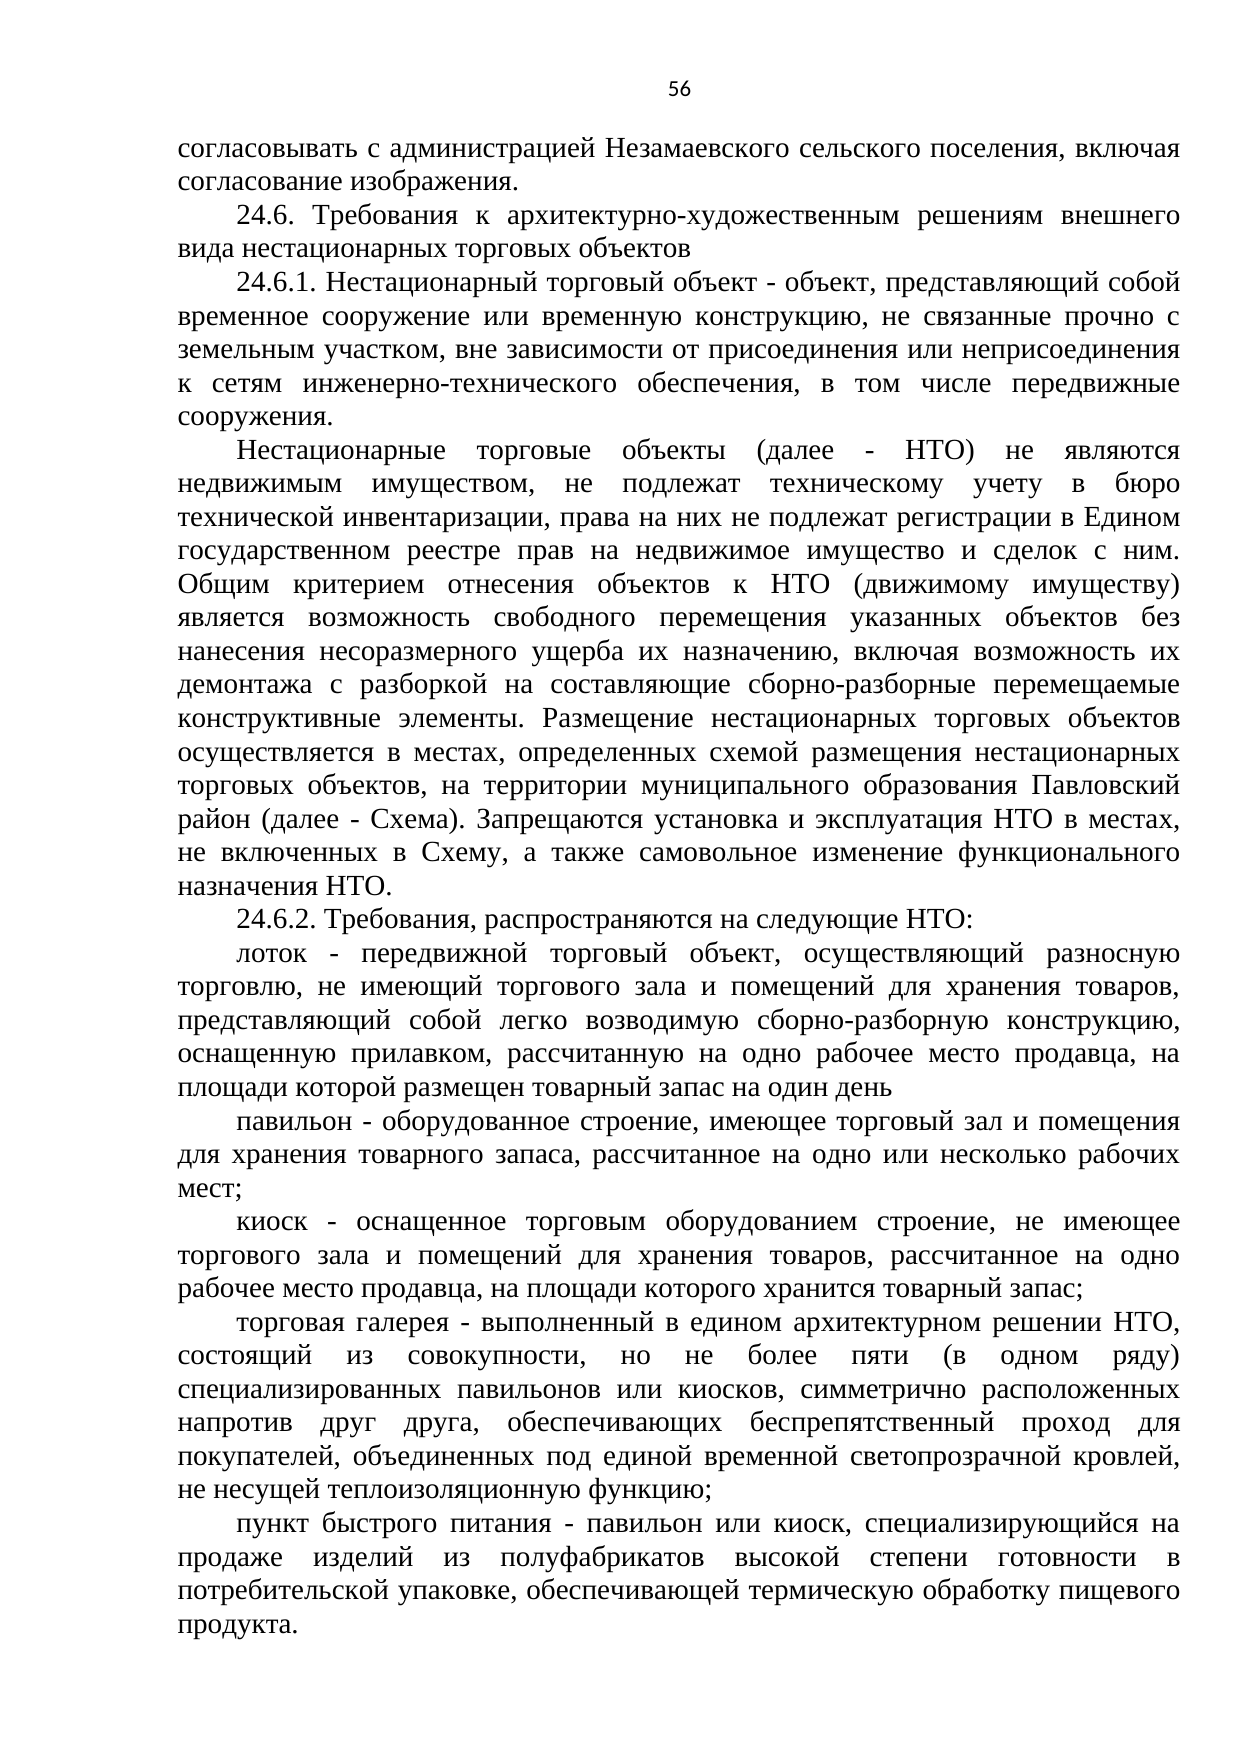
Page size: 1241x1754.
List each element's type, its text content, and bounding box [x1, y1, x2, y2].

text торговая галерея - выполненный в едином архитектурном решении НТО, состоящий из совокупности, но не более пяти (в одном ряду) специализированных павильонов или киосков, симметрично расположенных напротив друг друга, обеспечивающих беспрепятственный проход для покупателей, объединенных под единой временной светопрозрачной кровлей, не несущей теплоизоляционную функцию; [177, 1304, 1181, 1505]
text пункт быстрого питания - павильон или киоск, специализирующийся на продаже изделий из полуфабрикатов высокой степени готовности в потребительской упаковке, обеспечивающей термическую обработку пищевого продукта. [177, 1505, 1181, 1639]
text киоск - оснащенное торговым оборудованием строение, не имеющее торгового зала и помещений для хранения товаров, рассчитанное на одно рабочее место продавца, на площади которого хранится товарный запас; [177, 1203, 1181, 1304]
text 24.6.2. Требования, распространяются на следующие НТО: [177, 901, 1181, 935]
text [177, 130, 1181, 197]
text лоток - передвижной торговый объект, осуществляющий разносную торговлю, не имеющий торгового зала и помещений для хранения товаров, представляющий собой легко возводимую сборно-разборную конструкцию, оснащенную прилавком, рассчитанную на одно рабочее место продавца, на площади которой размещен товарный запас на один день [177, 935, 1181, 1103]
text 24.6. Требования к архитектурно-художественным решениям внешнего вида нестационарных торговых объектов [177, 197, 1181, 264]
text Нестационарные торговые объекты (далее - НТО) не являются недвижимым имуществом, не подлежат техническому учету в бюро технической инвентаризации, права на них не подлежат регистрации в Едином государственном реестре прав на недвижимое имущество и сделок с ним. Общим критерием отнесения объектов к НТО (движимому имуществу) является возможность свободного перемещения указанных объектов без нанесения несоразмерного ущерба их назначению, включая возможность их демонтажа с разборкой на составляющие сборно-разборные перемещаемые конструктивные элементы. Размещение нестационарных торговых объектов осуществляется в местах, определенных схемой размещения нестационарных торговых объектов, на территории муниципального образования Павловский район (далее - Схема). Запрещаются установка и эксплуатация НТО в местах, не включенных в Схему, а также самовольное изменение функционального назначения НТО. [177, 432, 1181, 901]
text 24.6.1. Нестационарный торговый объект - объект, представляющий собой временное сооружение или временную конструкцию, не связанные прочно с земельным участком, вне зависимости от присоединения или неприсоединения к сетям инженерно-технического обеспечения, в том числе передвижные сооружения. [177, 264, 1181, 432]
text павильон - оборудованное строение, имеющее торговый зал и помещения для хранения товарного запаса, рассчитанное на одно или несколько рабочих мест; [177, 1103, 1181, 1203]
